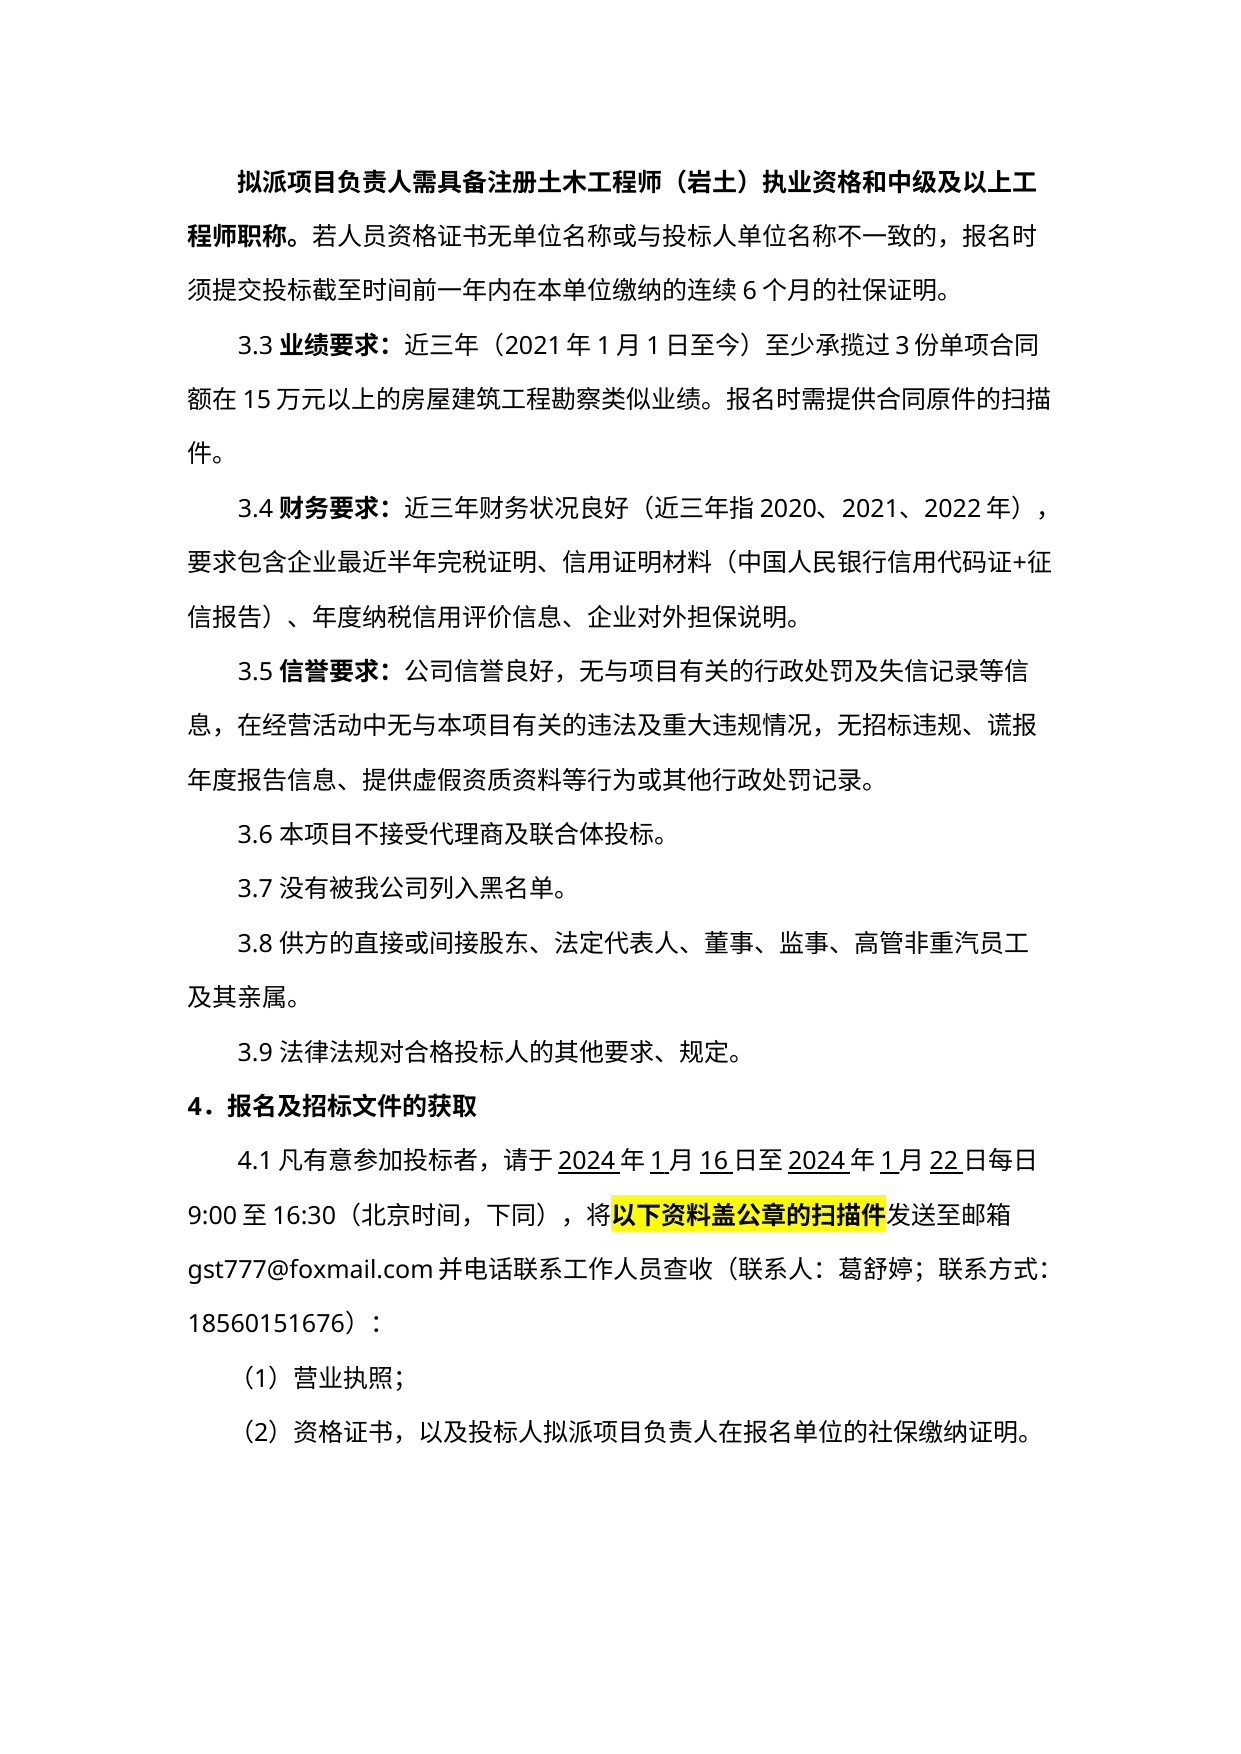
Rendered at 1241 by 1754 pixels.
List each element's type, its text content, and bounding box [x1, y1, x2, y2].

list 本项目不接受代理商及联合体投标。 [237, 814, 1053, 851]
list 供方的直接或间接股东、法定代表人、董事、监事、高管非重汽员工及其亲属。 [187, 923, 1053, 1014]
text 拟派项目负责人需具备注册土木工程师（岩土）执业资格和中级及以上工程师职称。若人员资格证书无单位名称或与投标人单位名称不一致的，报名时须提交投标截至时间前一年内在本单位缴纳的连续6个月的社保证明。 [187, 162, 1053, 307]
list 营业执照； [187, 1358, 1053, 1394]
list 财务要求：近三年财务状况良好（近三年指2020、2021、2022年），要求包含企业最近半年完税证明、信用证明材料（中国人民银行信用代码证+征信报告）、年度纳税信用评价信息、企业对外担保说明。 [187, 488, 1053, 633]
list 业绩要求：近三年（2021年1月1日至今）至少承揽过3份单项合同额在15万元以上的房屋建筑工程勘察类似业绩。报名时需提供合同原件的扫描件。 [187, 325, 1053, 470]
list 资格证书，以及投标人拟派项目负责人在报名单位的社保缴纳证明。 [187, 1413, 1053, 1449]
list 法律法规对合格投标人的其他要求、规定。 [187, 1032, 1053, 1068]
text 4.1凡有意参加投标者，请于2024年1月16日至2024年1月22日每日9:00至16:30（北京时间，下同），将以下资料盖公章的扫描件发送至邮箱gst777@foxmail.com并电话联系工作人员查收（联系人：葛舒婷；联系方式：18560151676）： [187, 1141, 1053, 1340]
list 没有被我公司列入黑名单。 [187, 869, 1053, 905]
text 4．报名及招标文件的获取 [187, 1086, 1053, 1123]
list 信誉要求：公司信誉良好，无与项目有关的行政处罚及失信记录等信息，在经营活动中无与本项目有关的违法及重大违规情况，无招标违规、谎报年度报告信息、提供虚假资质资料等行为或其他行政处罚记录。 [187, 651, 1053, 796]
